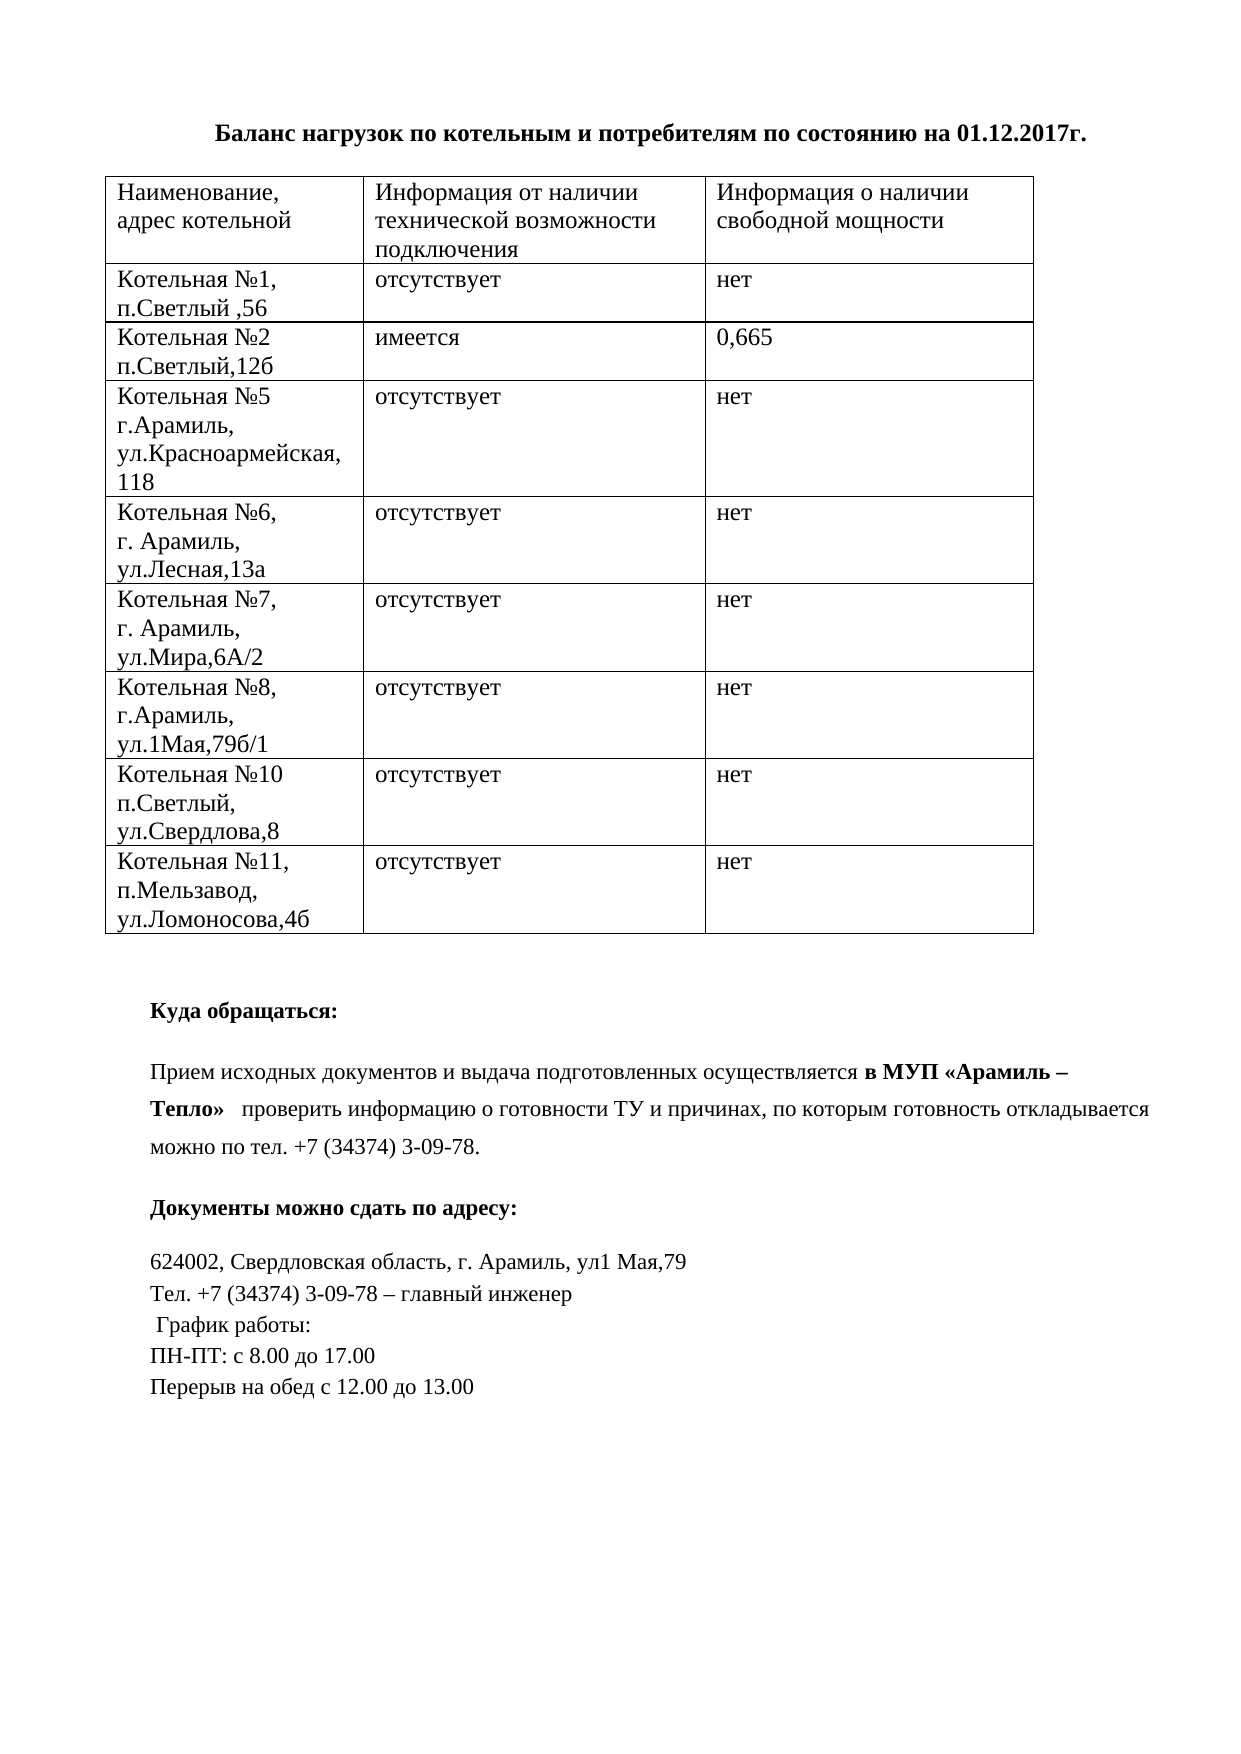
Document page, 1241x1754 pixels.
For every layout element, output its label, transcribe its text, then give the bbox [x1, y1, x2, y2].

table_cell 0,665 [706, 323, 1033, 380]
table_cell Котельная №5 г.Арамиль, ул.Красноармейская, 118 [106, 381, 363, 496]
table_cell Котельная №6, г. Арамиль, ул.Лесная,13а [106, 497, 363, 583]
table_header Информация о наличии свободной мощности [706, 177, 1033, 263]
text Баланс нагрузок по котельным и потребителям по состоянию на 01.12.2017г. [150, 118, 1152, 147]
table_cell нет [706, 264, 1033, 321]
text ПН-ПТ: с 8.00 до 17.00 [150, 1337, 1152, 1368]
table_header Информация от наличии технической возможности подключения [364, 177, 705, 263]
table_cell отсутствует [364, 846, 705, 932]
table_cell отсутствует [364, 584, 705, 671]
table_cell отсутствует [364, 759, 705, 845]
table_cell нет [706, 497, 1033, 583]
text Перерыв на обед с 12.00 до 13.00 [150, 1368, 1152, 1400]
table_cell отсутствует [364, 672, 705, 758]
table_cell отсутствует [364, 497, 705, 583]
table_cell Котельная №11, п.Мельзавод, ул.Ломоносова,4б [106, 846, 363, 932]
table_cell нет [706, 381, 1033, 496]
table_cell имеется [364, 323, 705, 380]
table_cell Котельная №8, г.Арамиль, ул.1Мая,79б/1 [106, 672, 363, 758]
table_cell нет [706, 584, 1033, 671]
text 624002, Свердловская область, г. Арамиль, ул1 Мая,79 [150, 1243, 1152, 1275]
table_header Наименование, адрес котельной [106, 177, 363, 263]
table_cell Котельная №1, п.Светлый ,56 [106, 264, 363, 321]
table_cell Котельная №7, г. Арамиль, ул.Мира,6А/2 [106, 584, 363, 671]
table_cell нет [706, 672, 1033, 758]
table_cell Котельная №2 п.Светлый,12б [106, 323, 363, 380]
table_cell отсутствует [364, 264, 705, 321]
text График работы: [150, 1306, 1152, 1337]
text Тел. +7 (34374) 3-09-78 – главный инженер [150, 1275, 1152, 1306]
table_cell нет [706, 759, 1033, 845]
text Прием исходных документов и выдача подготовленных осуществляется в МУП «Арамиль – Тепло» проверить информацию о готовности ТУ и причинах, по которым готовность откладывается можно по тел. +7 (34374) 3-09-78. [150, 1047, 1152, 1159]
table_cell нет [706, 846, 1033, 932]
table_cell Котельная №10 п.Светлый, ул.Свердлова,8 [106, 759, 363, 845]
text Документы можно сдать по адресу: [150, 1183, 1152, 1220]
text Куда обращаться: [150, 986, 1152, 1023]
table_cell отсутствует [364, 381, 705, 496]
